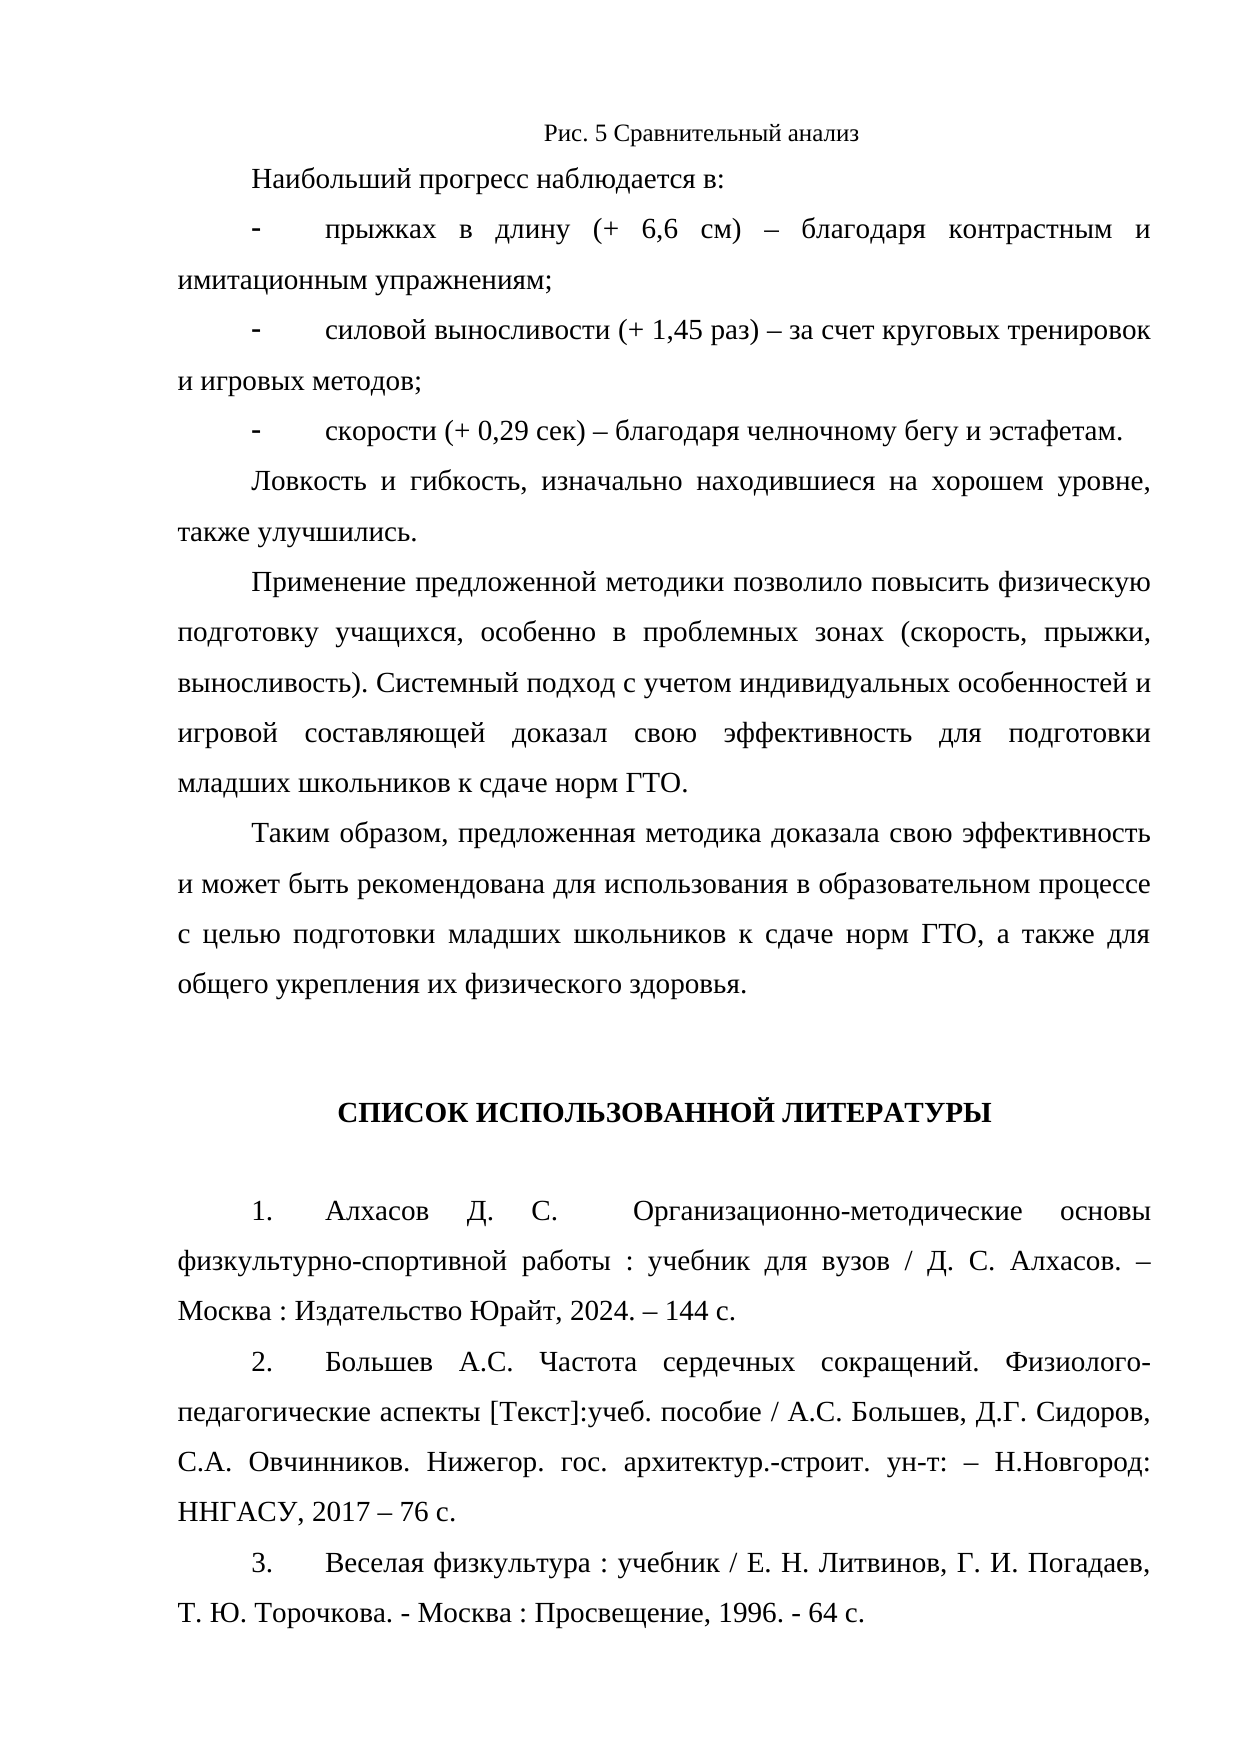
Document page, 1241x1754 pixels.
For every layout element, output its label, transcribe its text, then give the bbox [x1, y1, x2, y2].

list Большев А.С. Частота сердечных сокращений. Физиолого-педагогические аспекты [Текст]:учеб. пособие / А.С. Большев, Д.Г. Сидоров, С.А. Овчинников. Нижегор. гос. архитектур.-строит. ун-т: – Н.Новгород: ННГАСУ, 2017 – 76 с. [177, 1344, 1152, 1528]
list Алхасов Д. С. Организационно-методические основы физкультурно-спортивной работы : учебник для вузов / Д. С. Алхасов. – Москва : Издательство Юрайт, 2024. – 144 с. [177, 1193, 1152, 1327]
list Веселая физкультура : учебник / Е. Н. Литвинов, Г. И. Погадаев, Т. Ю. Торочкова. - Москва : Просвещение, 1996. - 64 с. [177, 1545, 1152, 1629]
text Ловкость и гибкость, изначально находившиеся на хорошем уровне, также улучшились. [177, 463, 1152, 547]
text Таким образом, предложенная методика доказала свою эффективность и может быть рекомендована для использования в образовательном процессе с целью подготовки младших школьников к сдаче норм ГТО, а также для общего укрепления их физического здоровья. [177, 816, 1152, 1000]
text Рис. 5 Сравнительный анализ [177, 118, 1152, 147]
text СПИСОК использованной литературы [177, 1096, 1152, 1129]
list скорости (+ 0,29 сек) – благодаря челночному бегу и эстафетам. [177, 413, 1152, 447]
text Наибольший прогресс наблюдается в: [177, 161, 1152, 195]
text Применение предложенной методики позволило повысить физическую подготовку учащихся, особенно в проблемных зонах (скорость, прыжки, выносливость). Системный подход с учетом индивидуальных особенностей и игровой составляющей доказал свою эффективность для подготовки младших школьников к сдаче норм ГТО. [177, 564, 1152, 799]
list силовой выносливости (+ 1,45 раз) – за счет круговых тренировок и игровых методов; [177, 312, 1152, 396]
list прыжках в длину (+ 6,6 см) – благодаря контрастным и имитационным упражнениям; [177, 212, 1152, 296]
